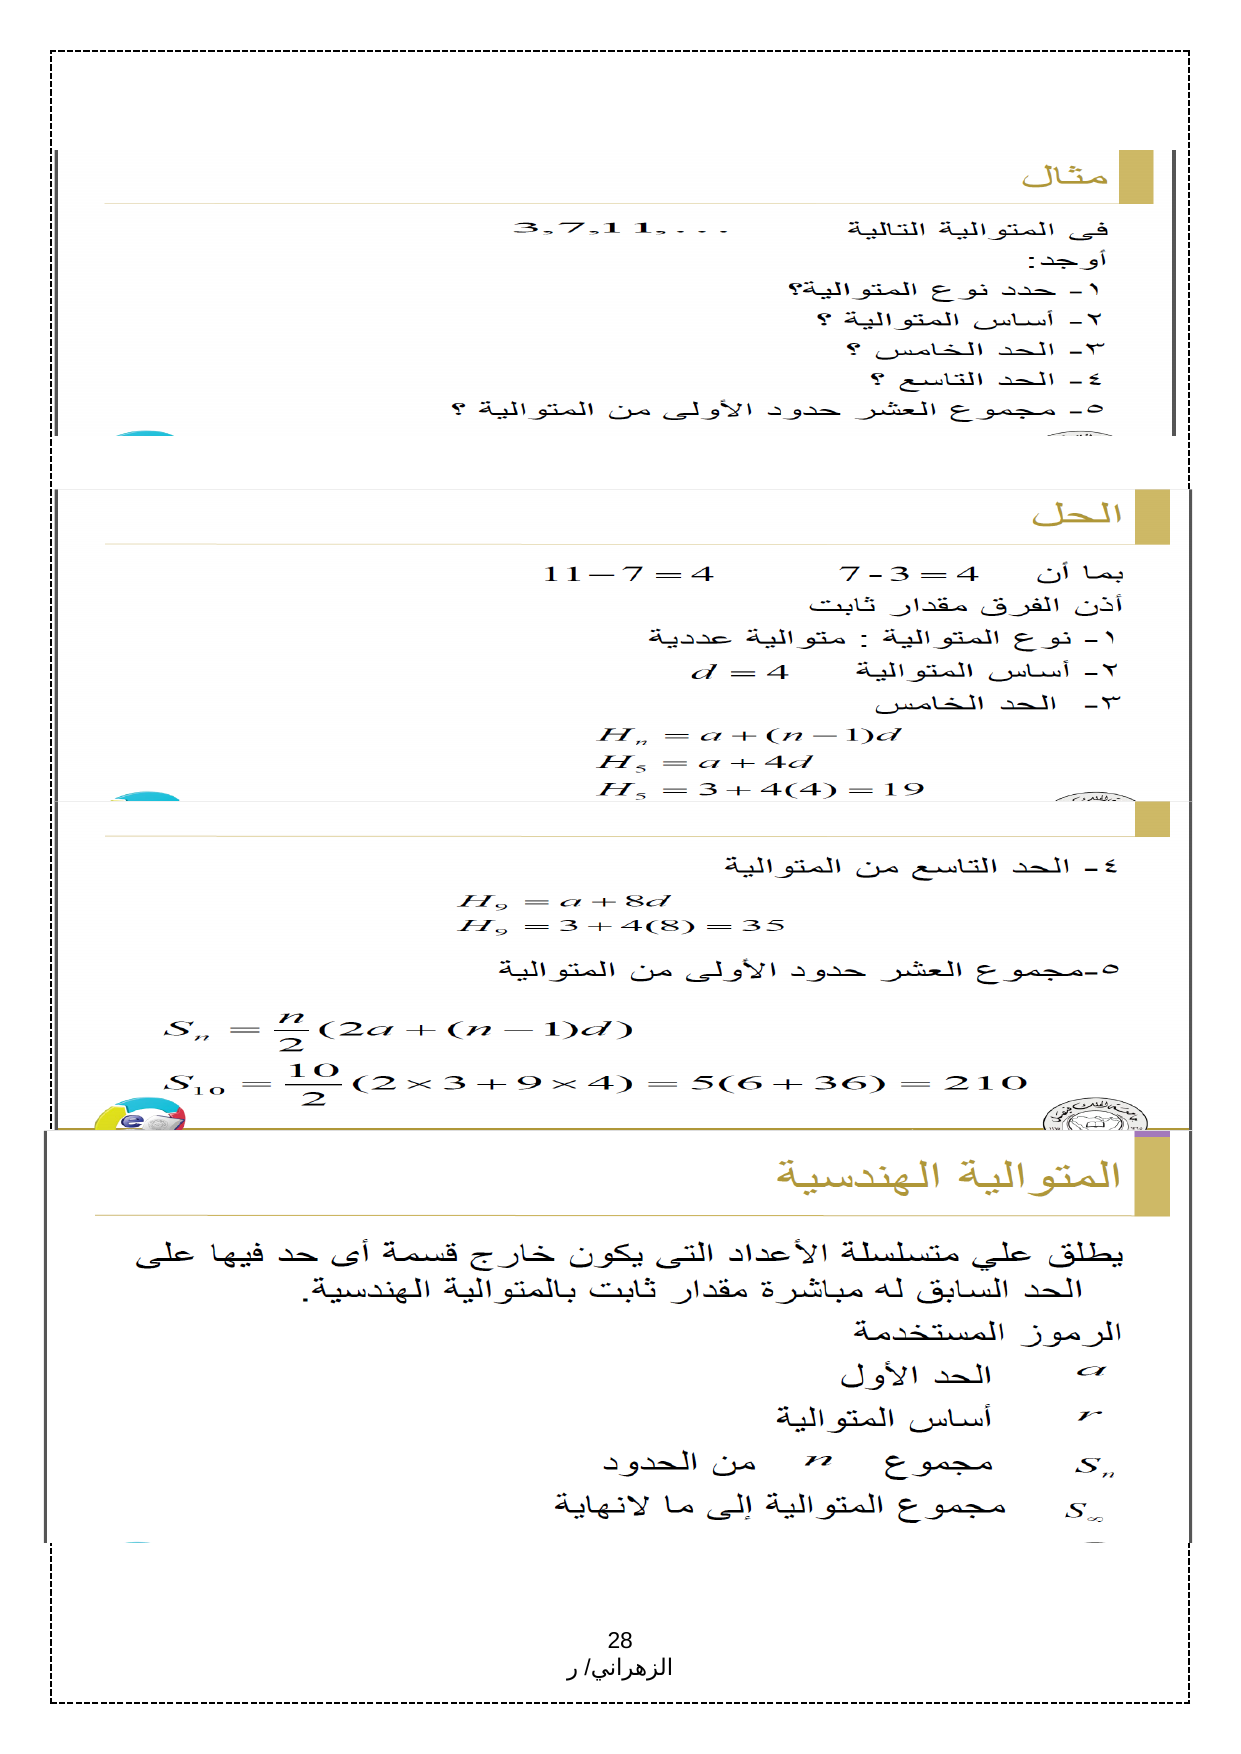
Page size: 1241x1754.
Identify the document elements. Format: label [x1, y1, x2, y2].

picture [43, 489, 1193, 1543]
picture [54, 150, 1176, 436]
